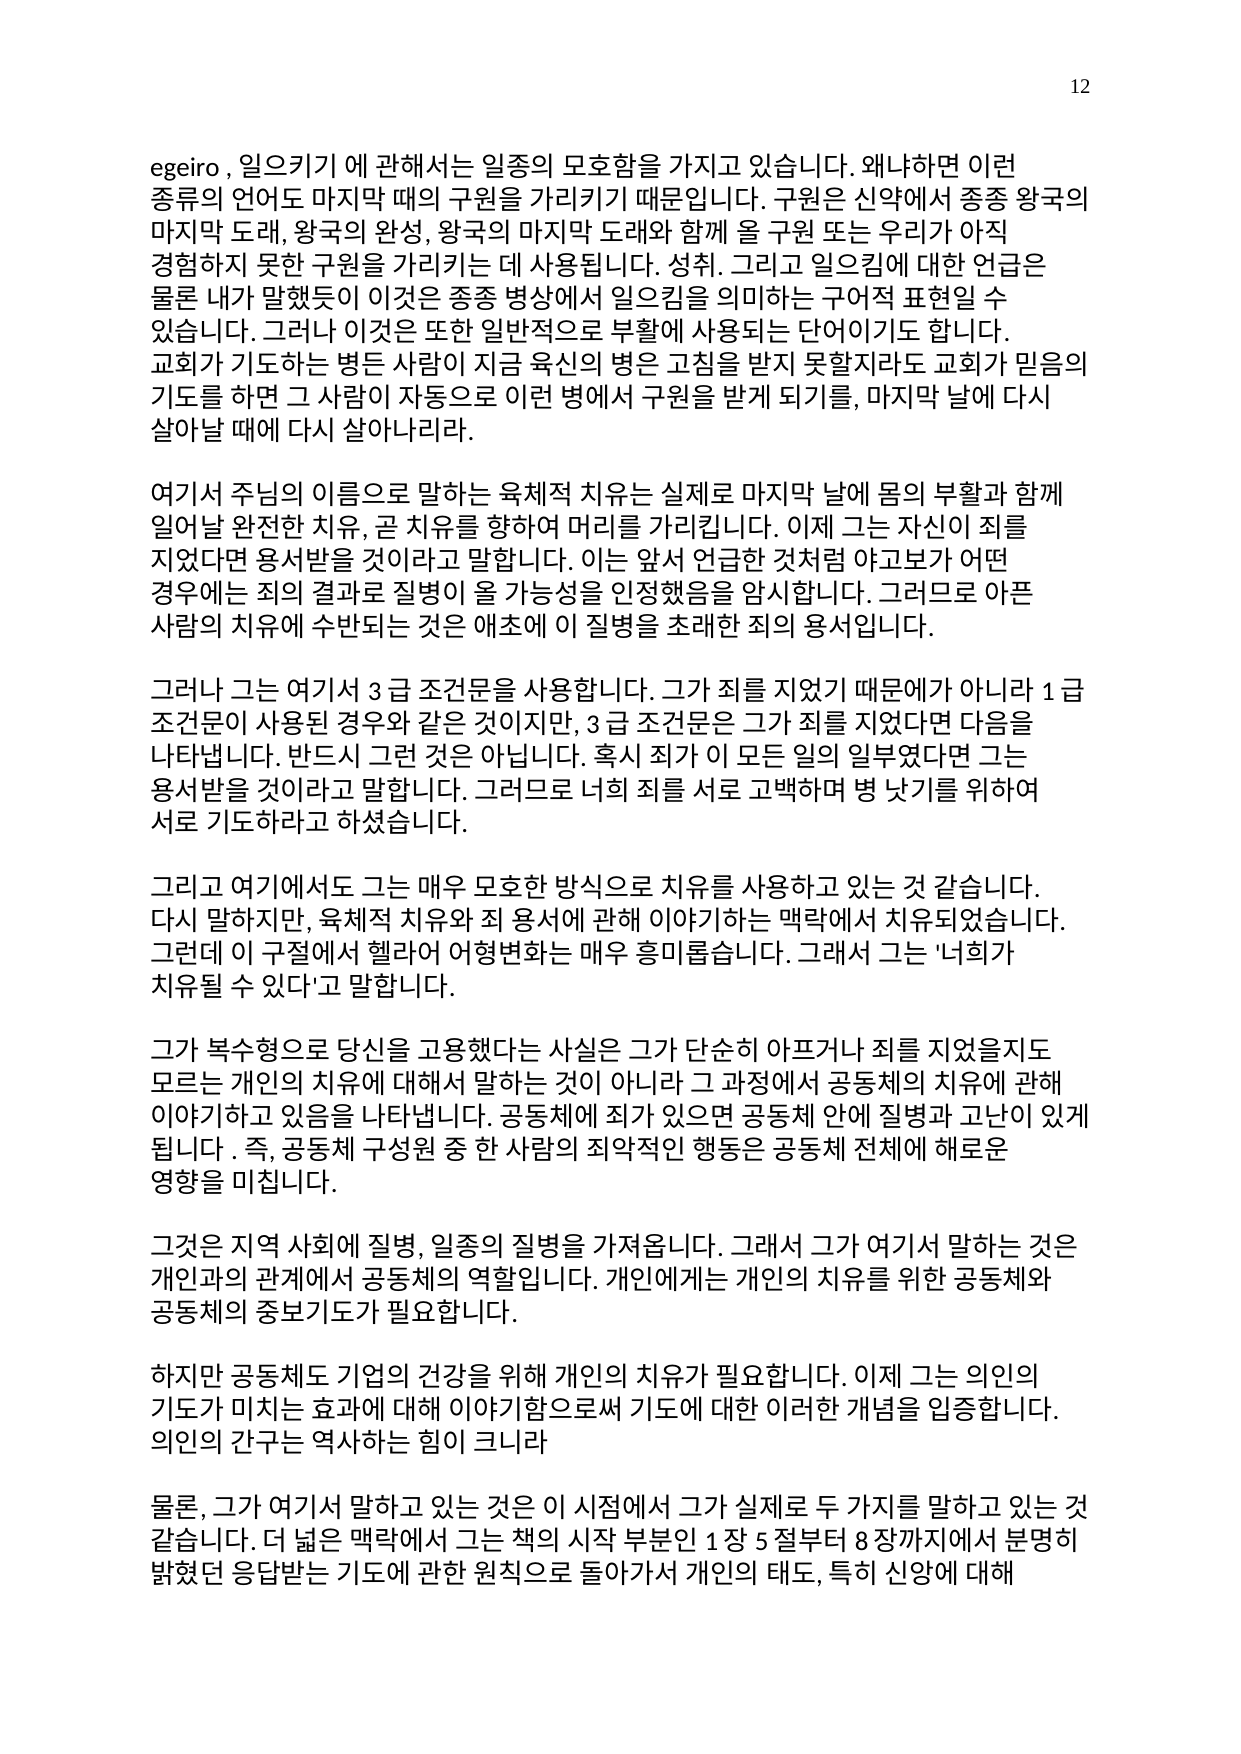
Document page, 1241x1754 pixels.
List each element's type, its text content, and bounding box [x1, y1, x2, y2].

text 그리고 여기에서도 그는 매우 모호한 방식으로 치유를 사용하고 있는 것 같습니다. 다시 말하지만, 육체적 치유와 죄 용서에 관해 이야기하는 맥락에서 치유되었습니다. 그런데 이 구절에서 헬라어 어형변화는 매우 흥미롭습니다. 그래서 그는 '너희가 치유될 수 있다'고 말합니다. [150, 871, 1090, 1003]
text 그러나 그는 여기서 3급 조건문을 사용합니다. 그가 죄를 지었기 때문에가 아니라 1급 조건문이 사용된 경우와 같은 것이지만, 3급 조건문은 그가 죄를 지었다면 다음을 나타냅니다. 반드시 그런 것은 아닙니다. 혹시 죄가 이 모든 일의 일부였다면 그는 용서받을 것이라고 말합니다. 그러므로 너희 죄를 서로 고백하며 병 낫기를 위하여 서로 기도하라고 하셨습니다. [150, 674, 1090, 840]
text 여기서 주님의 이름으로 말하는 육체적 치유는 실제로 마지막 날에 몸의 부활과 함께 일어날 완전한 치유, 곧 치유를 향하여 머리를 가리킵니다. 이제 그는 자신이 죄를 지었다면 용서받을 것이라고 말합니다. 이는 앞서 언급한 것처럼 야고보가 어떤 경우에는 죄의 결과로 질병이 올 가능성을 인정했음을 암시합니다. 그러므로 아픈 사람의 치유에 수반되는 것은 애초에 이 질병을 초래한 죄의 용서입니다. [150, 478, 1090, 643]
text egeiro , 일으키기 에 관해서는 일종의 모호함을 가지고 있습니다. 왜냐하면 이런 종류의 언어도 마지막 때의 구원을 가리키기 때문입니다. 구원은 신약에서 종종 왕국의 마지막 도래, 왕국의 완성, 왕국의 마지막 도래와 함께 올 구원 또는 우리가 아직 경험하지 못한 구원을 가리키는 데 사용됩니다. 성취. 그리고 일으킴에 대한 언급은 물론 내가 말했듯이 이것은 종종 병상에서 일으킴을 의미하는 구어적 표현일 수 있습니다. 그러나 이것은 또한 일반적으로 부활에 사용되는 단어이기도 합니다. 교회가 기도하는 병든 사람이 지금 육신의 병은 고침을 받지 못할지라도 교회가 믿음의 기도를 하면 그 사람이 자동으로 이런 병에서 구원을 받게 되기를, 마지막 날에 다시 살아날 때에 다시 살아나리라. [150, 150, 1090, 447]
text 그것은 지역 사회에 질병, 일종의 질병을 가져옵니다. 그래서 그가 여기서 말하는 것은 개인과의 관계에서 공동체의 역할입니다. 개인에게는 개인의 치유를 위한 공동체와 공동체의 중보기도가 필요합니다. [150, 1230, 1090, 1329]
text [150, 1491, 1090, 1590]
text 하지만 공동체도 기업의 건강을 위해 개인의 치유가 필요합니다. 이제 그는 의인의 기도가 미치는 효과에 대해 이야기함으로써 기도에 대한 이러한 개념을 입증합니다. 의인의 간구는 역사하는 힘이 크니라 [150, 1361, 1090, 1459]
text 그가 복수형으로 당신을 고용했다는 사실은 그가 단순히 아프거나 죄를 지었을지도 모르는 개인의 치유에 대해서 말하는 것이 아니라 그 과정에서 공동체의 치유에 관해 이야기하고 있음을 나타냅니다. 공동체에 죄가 있으면 공동체 안에 질병과 고난이 있게 됩니다 . 즉, 공동체 구성원 중 한 사람의 죄악적인 행동은 공동체 전체에 해로운 영향을 미칩니다. [150, 1034, 1090, 1199]
